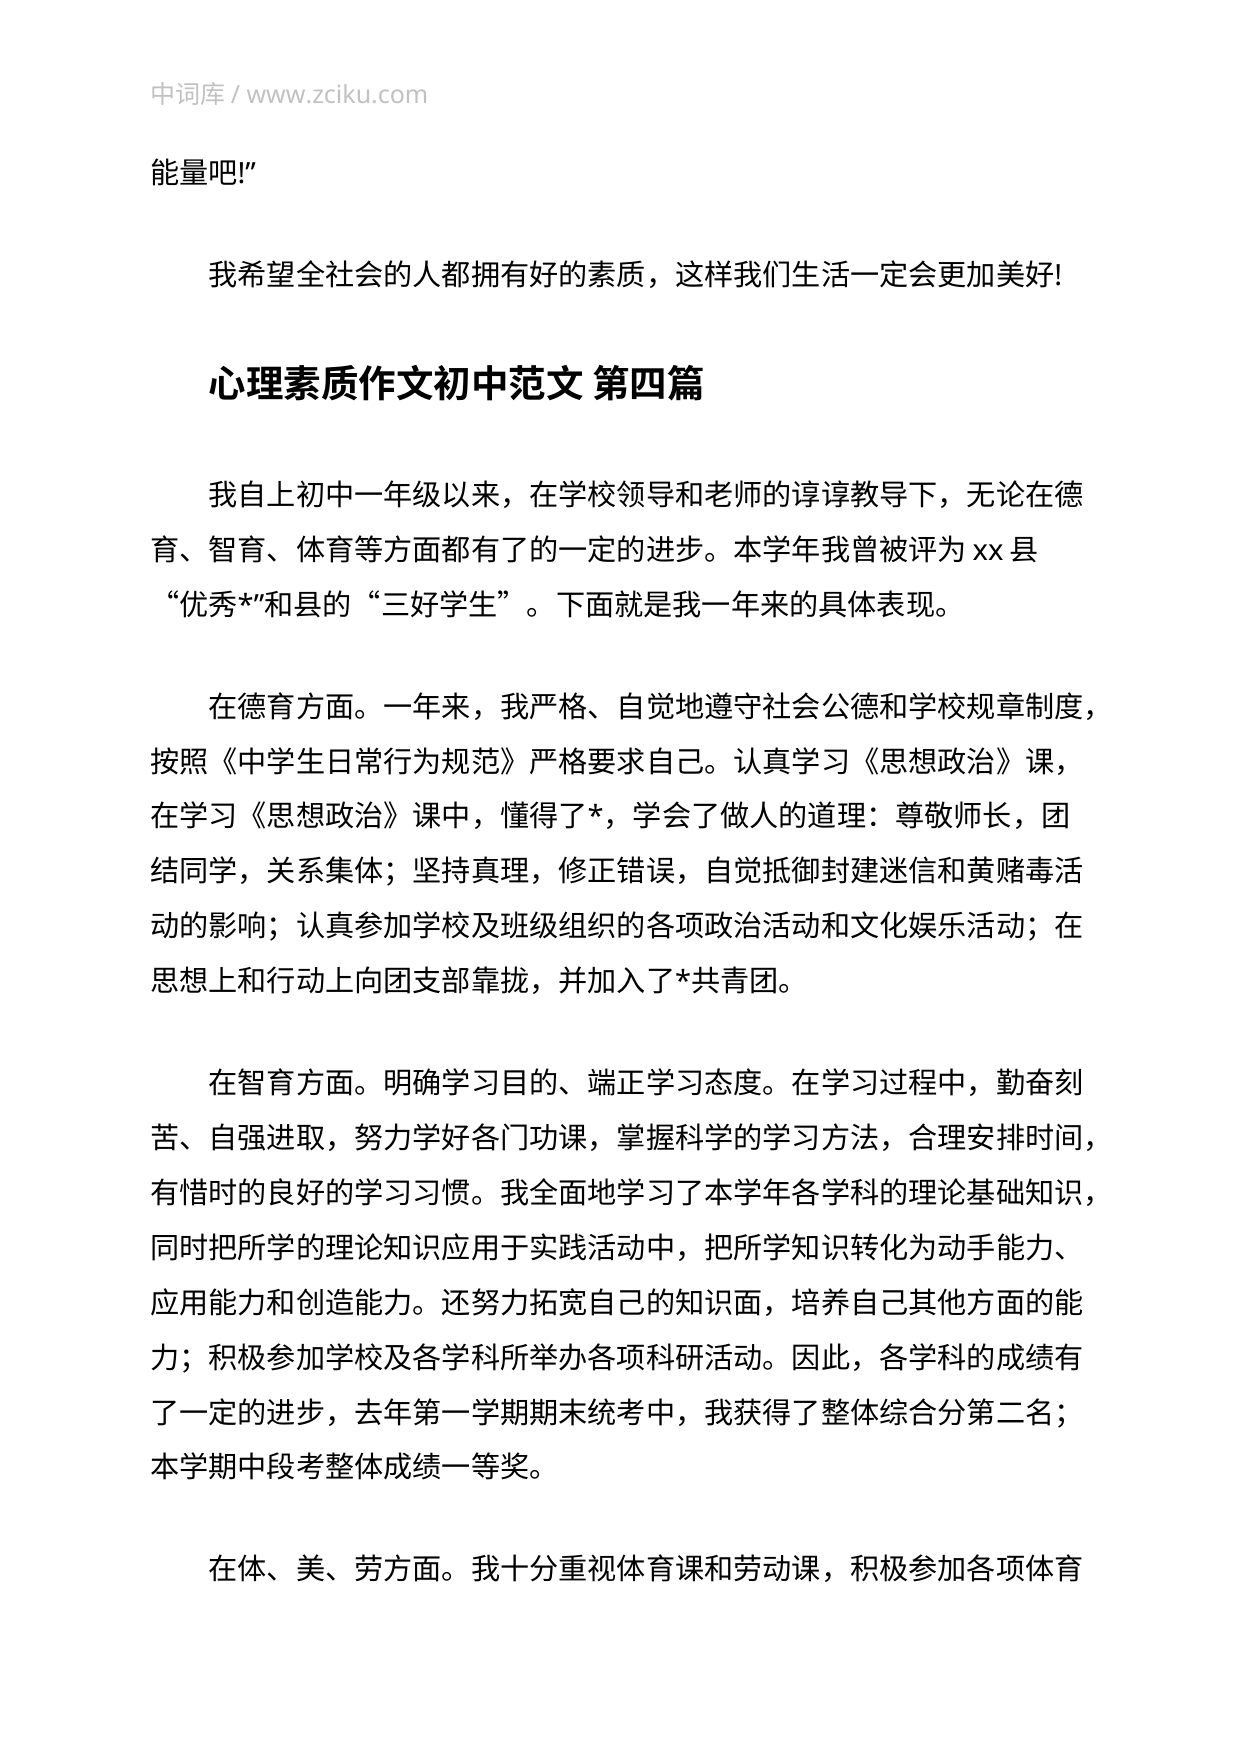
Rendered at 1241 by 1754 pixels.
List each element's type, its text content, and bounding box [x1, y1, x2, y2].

text 我自上初中一年级以来，在学校领导和老师的谆谆教导下，无论在德育、智育、体育等方面都有了的一定的进步。本学年我曾被评为xx县“优秀*”和县的“三好学生”。下面就是我一年来的具体表现。 [150, 471, 1090, 624]
text 在德育方面。一年来，我严格、自觉地遵守社会公德和学校规章制度，按照《中学生日常行为规范》严格要求自己。认真学习《思想政治》课，在学习《思想政治》课中，懂得了*，学会了做人的道理：尊敬师长，团结同学，关系集体；坚持真理，修正错误，自觉抵御封建迷信和黄赌毒活动的影响；认真参加学校及班级组织的各项政治活动和文化娱乐活动；在思想上和行动上向团支部靠拢，并加入了*共青团。 [150, 683, 1090, 1000]
text 在智育方面。明确学习目的、端正学习态度。在学习过程中，勤奋刻苦、自强进取，努力学好各门功课，掌握科学的学习方法，合理安排时间，有惜时的良好的学习习惯。我全面地学习了本学年各学科的理论基础知识，同时把所学的理论知识应用于实践活动中，把所学知识转化为动手能力、应用能力和创造能力。还努力拓宽自己的知识面，培养自己其他方面的能力；积极参加学校及各学科所举办各项科研活动。因此，各学科的成绩有了一定的进步，去年第一学期期末统考中，我获得了整体综合分第二名；本学期中段考整体成绩一等奖。 [150, 1060, 1090, 1486]
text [150, 150, 1090, 192]
text 心理素质作文初中范文 第四篇 [150, 354, 1090, 408]
text 我希望全社会的人都拥有好的素质，这样我们生活一定会更加美好! [150, 252, 1090, 294]
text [150, 1546, 1090, 1588]
